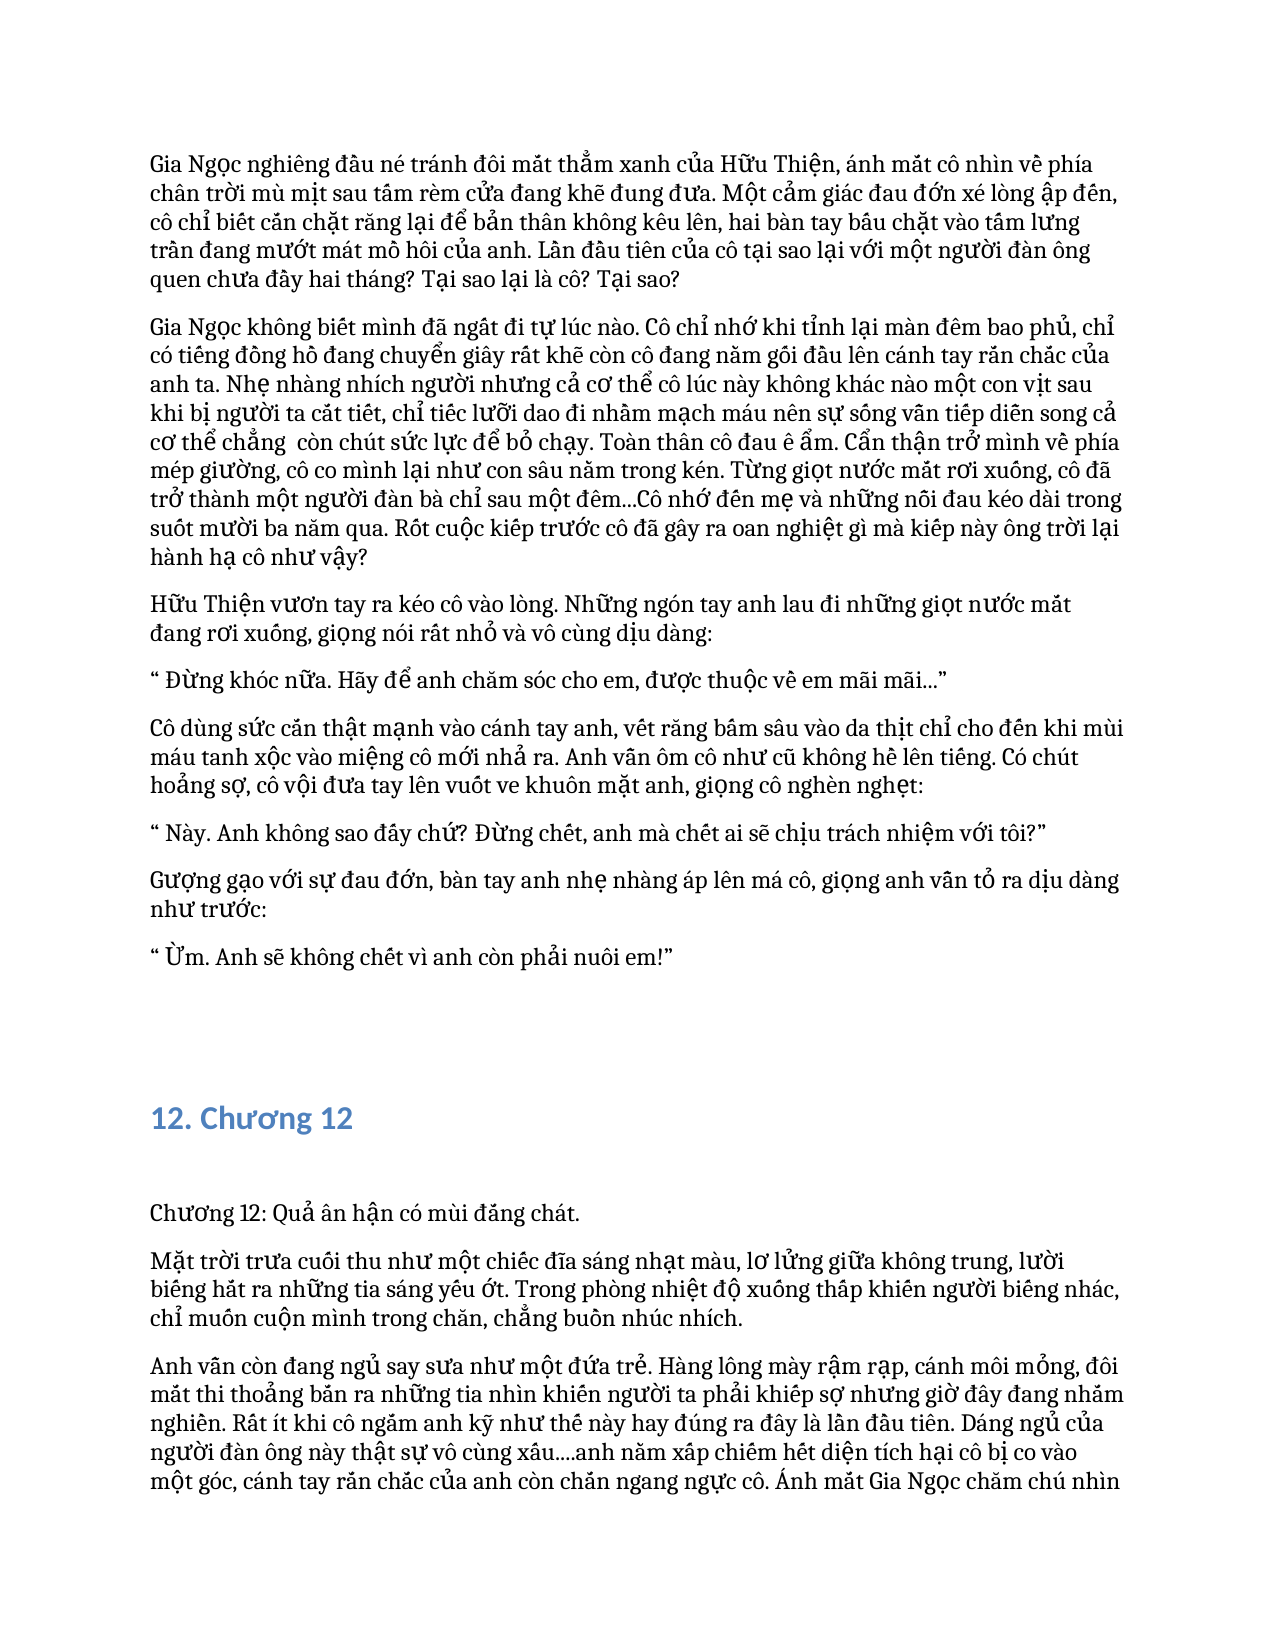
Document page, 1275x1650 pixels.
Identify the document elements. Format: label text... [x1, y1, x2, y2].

text Gia Ngọc không biết mình đã ngất đi tự lúc nào. Cô chỉ nhớ khi tỉnh lại màn đêm bao phủ, chỉ có tiếng đồng hồ đang chuyển giây rất khẽ còn cô đang nằm gối đầu lên cánh tay rắn chắc của anh ta. Nhẹ nhàng nhích người nhưng cả cơ thể cô lúc này không khác nào một con vịt sau khi bị người ta cắt tiết, chỉ tiếc lưỡi dao đi nhầm mạch máu nên sự sống vẫn tiếp diễn song cả cơ thể chẳng còn chút sức lực để bỏ chạy. Toàn thân cô đau ê ẩm. Cẩn thận trở mình về phía mép giường, cô co mình lại như con sâu nằm trong kén. Từng giọt nước mắt rơi xuống, cô đã trở thành một người đàn bà chỉ sau một đêm...Cô nhớ đến mẹ và những nỗi đau kéo dài trong suốt mười ba năm qua. Rốt cuộc kiếp trước cô đã gây ra oan nghiệt gì mà kiếp này ông trời lại hành hạ cô như vậy? [150, 312, 1125, 571]
text Hữu Thiện vươn tay ra kéo cô vào lòng. Những ngón tay anh lau đi những giọt nước mắt đang rơi xuống, giọng nói rất nhỏ và vô cùng dịu dàng: [150, 590, 1125, 647]
text Cô dùng sức cắn thật mạnh vào cánh tay anh, vết răng bấm sâu vào da thịt chỉ cho đến khi mùi máu tanh xộc vào miệng cô mới nhả ra. Anh vẫn ôm cô như cũ không hề lên tiếng. Có chút hoảng sợ, cô vội đưa tay lên vuốt ve khuôn mặt anh, giọng cô nghèn nghẹt: [150, 714, 1125, 800]
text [150, 1352, 1125, 1495]
text “ Này. Anh không sao đấy chứ? Đừng chết, anh mà chết ai sẽ chịu trách nhiệm với tôi?” [150, 819, 1125, 847]
subtitle 12. Chương 12 [150, 1097, 1125, 1138]
text Chương 12: Quả ân hận có mùi đắng chát. [150, 1142, 1125, 1228]
text Gượng gạo với sự đau đớn, bàn tay anh nhẹ nhàng áp lên má cô, giọng anh vẫn tỏ ra dịu dàng như trước: [150, 866, 1125, 924]
text Gia Ngọc nghiêng đầu né tránh đôi mắt thẳm xanh của Hữu Thiện, ánh mắt cô nhìn về phía chân trời mù mịt sau tấm rèm cửa đang khẽ đung đưa. Một cảm giác đau đớn xé lòng ập đến, cô chỉ biết cắn chặt răng lại để bản thân không kêu lên, hai bàn tay bấu chặt vào tấm lưng trần đang mướt mát mồ hôi của anh. Lần đầu tiên của cô tại sao lại với một người đàn ông quen chưa đầy hai tháng? Tại sao lại là cô? Tại sao? [150, 150, 1125, 294]
text Mặt trời trưa cuối thu như một chiếc đĩa sáng nhạt màu, lơ lửng giữa không trung, lười biếng hắt ra những tia sáng yếu ớt. Trong phòng nhiệt độ xuống thấp khiến người biếng nhác, chỉ muốn cuộn mình trong chăn, chẳng buồn nhúc nhích. [150, 1247, 1125, 1333]
text “ Đừng khóc nữa. Hãy để anh chăm sóc cho em, được thuộc về em mãi mãi...” [150, 666, 1125, 695]
text “ Ừm. Anh sẽ không chết vì anh còn phải nuôi em!” [150, 942, 1125, 971]
